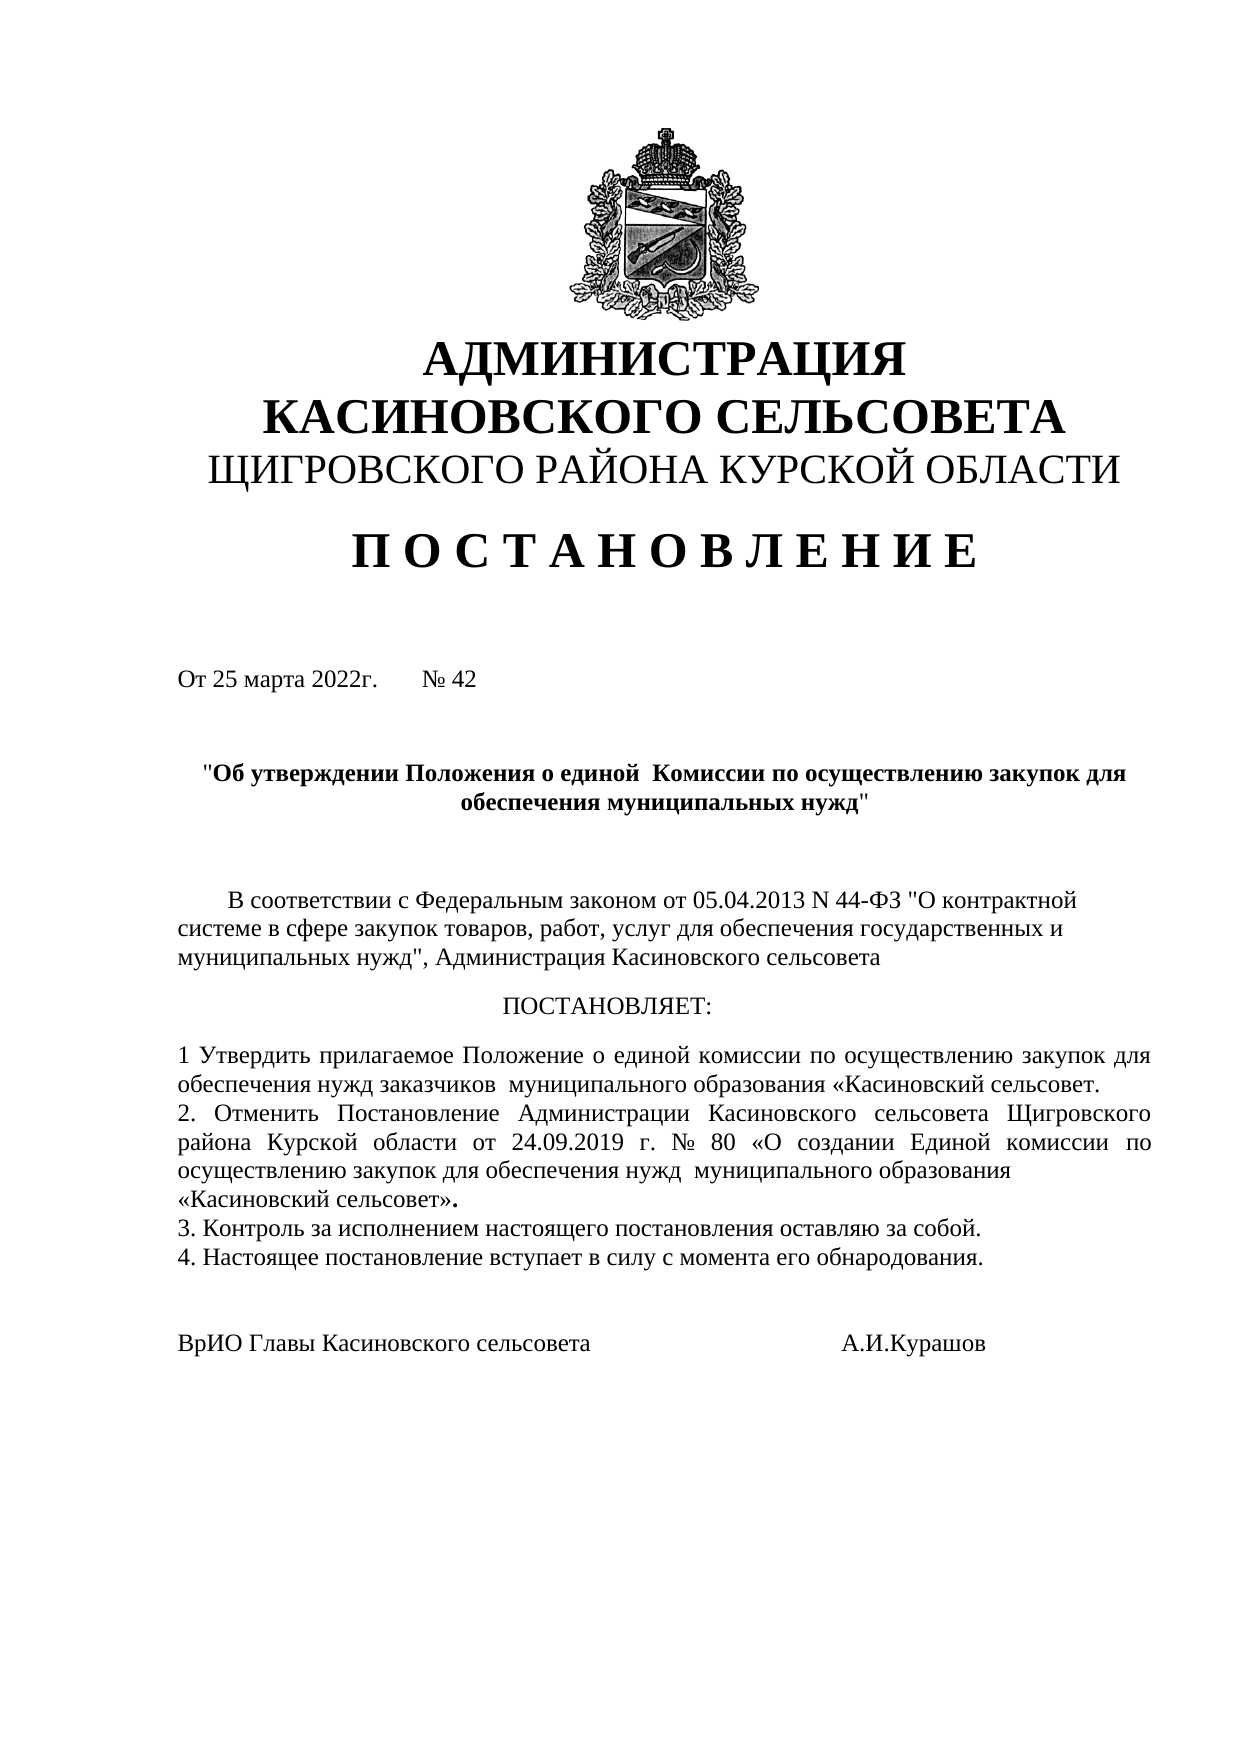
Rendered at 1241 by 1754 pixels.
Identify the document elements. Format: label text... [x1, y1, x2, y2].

text "Об утверждении Положения о единой Комиссии по осуществлению закупок для обеспечения муниципальных нужд" [177, 758, 1152, 815]
text «Касиновский сельсовет». [177, 1184, 1152, 1213]
text АДМИНИСТРАЦИЯ [177, 329, 1152, 387]
text В соответствии с Федеральным законом от 05.04.2013 N 44-ФЗ "О контрактной системе в сфере закупок товаров, работ, услуг для обеспечения государственных и муниципальных нужд", Администрация Касиновского сельсовета [177, 885, 1152, 971]
text КАСИНОВСКОГО СЕЛЬСОВЕТА [177, 387, 1152, 444]
text ЩИГРОВСКОГО РАЙОНА КУРСКОЙ ОБЛАСТИ [177, 444, 1152, 492]
text ПОСТАНОВЛЯЕТ: [177, 991, 1152, 1020]
text От 25 марта 2022г. № 42 [177, 664, 1152, 693]
text ВрИО Главы Касиновского сельсовета А.И.Курашов [177, 1328, 1152, 1357]
text 1 Утвердить прилагаемое Положение о единой комиссии по осуществлению закупок для обеспечения нужд заказчиков муниципального образования «Касиновский сельсовет. [177, 1040, 1152, 1098]
text 3. Контроль за исполнением настоящего постановления оставляю за собой. [177, 1213, 1152, 1242]
text 2. Отменить Постановление Администрации Касиновского сельсовета Щигровского района Курской области от 24.09.2019 г. № 80 «О создании Единой комиссии по осуществлению закупок для обеспечения нужд муниципального образования [177, 1098, 1152, 1184]
text 4. Настоящее постановление вступает в силу с момента его обнародования. [177, 1242, 1152, 1270]
text П О С Т А Н О В Л Е Н И Е [177, 521, 1152, 578]
